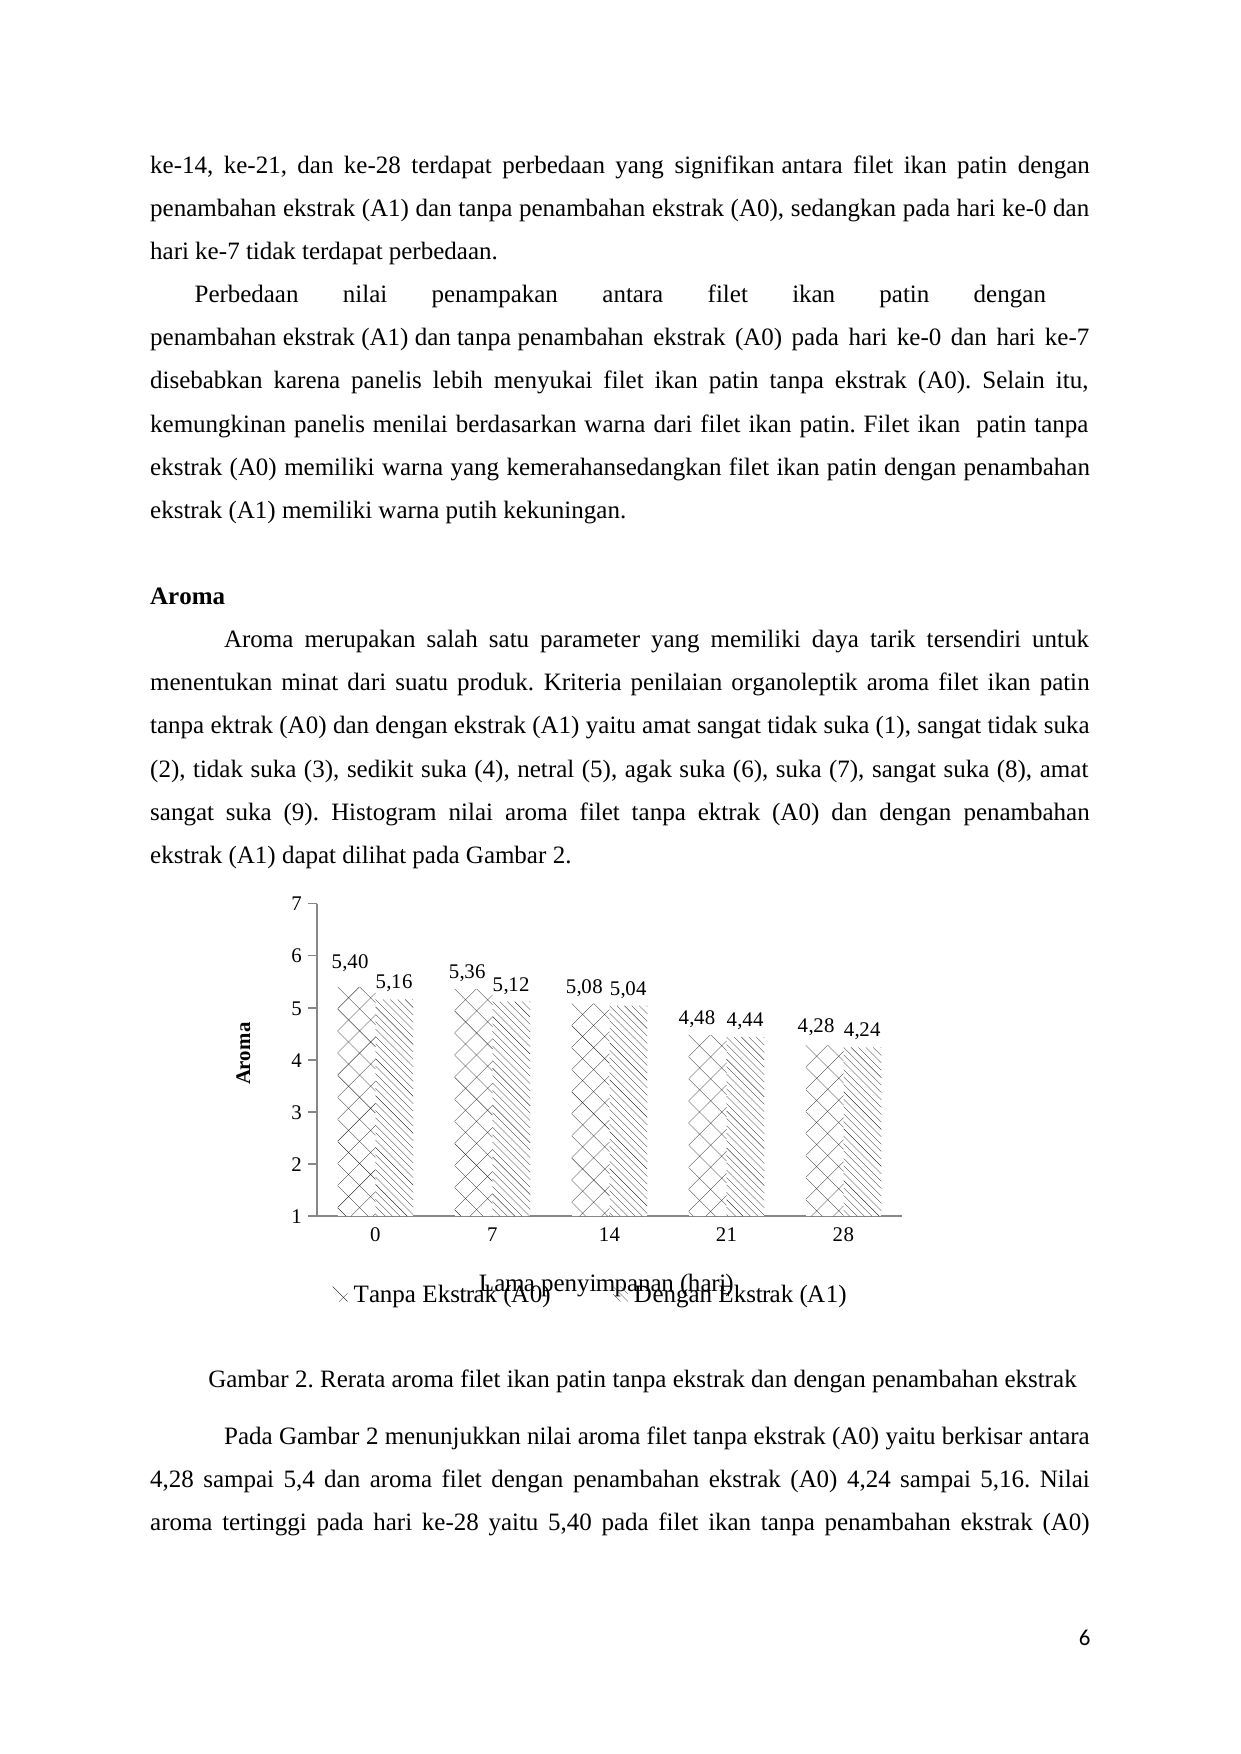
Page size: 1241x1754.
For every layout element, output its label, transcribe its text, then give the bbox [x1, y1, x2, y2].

text Gambar 2. Rerata aroma filet ikan patin tanpa ekstrak dan dengan penambahan ekstrak [0, 1364, 1090, 1392]
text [150, 150, 1090, 265]
text Perbedaan nilai penampakan antara filet ikan patin dengan penambahan ekstrak (A1) dan tanpa penambahan ekstrak (A0) pada hari ke-0 dan hari ke-7 disebabkan karena panelis lebih menyukai filet ikan patin tanpa ekstrak (A0). Selain itu, kemungkinan panelis menilai berdasarkan warna dari filet ikan patin. Filet ikan patin tanpa ekstrak (A0) memiliki warna yang kemerahansedangkan filet ikan patin dengan penambahan ekstrak (A1) memiliki warna putih kekuningan. [150, 279, 1090, 524]
text Aroma [150, 581, 1090, 610]
list Aroma merupakan salah satu parameter yang memiliki daya tarik tersendiri untuk menentukan minat dari suatu produk. Kriteria penilaian organoleptik aroma filet ikan patin tanpa ektrak (A0) dan dengan ekstrak (A1) yaitu amat sangat tidak suka (1), sangat tidak suka (2), tidak suka (3), sedikit suka (4), netral (5), agak suka (6), suka (7), sangat suka (8), amat sangat suka (9). Histogram nilai aroma filet tanpa ektrak (A0) dan dengan penambahan ekstrak (A1) dapat dilihat pada Gambar 2. [150, 624, 1090, 869]
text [150, 1421, 1090, 1536]
